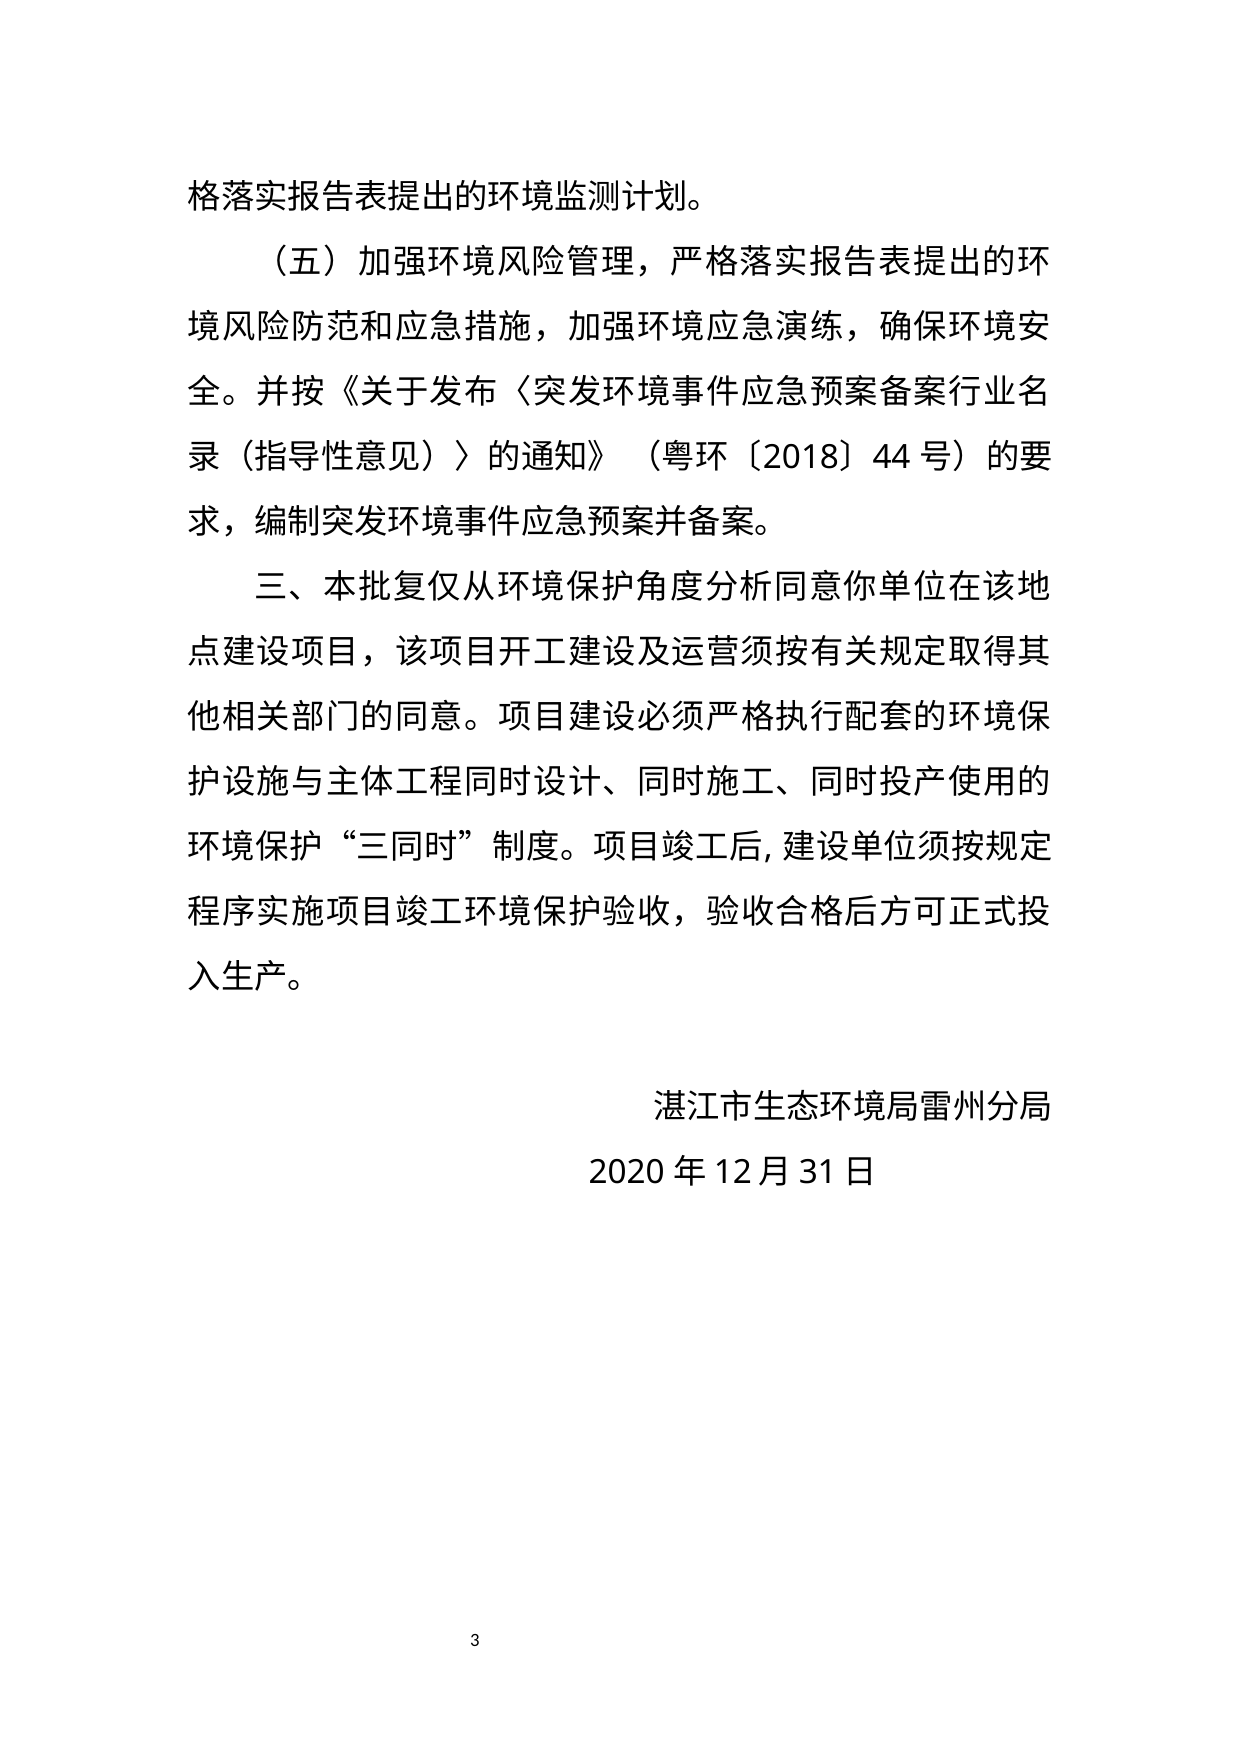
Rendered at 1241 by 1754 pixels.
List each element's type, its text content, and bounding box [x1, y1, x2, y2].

text 湛江市生态环境局雷州分局 [187, 1072, 1053, 1137]
text （五）加强环境风险管理，严格落实报告表提出的环境风险防范和应急措施，加强环境应急演练，确保环境安全。并按《关于发布〈突发环境事件应急预案备案行业名录（指导性意见）〉的通知》 （粤环〔2018〕44 号）的要求，编制突发环境事件应急预案并备案。 [187, 227, 1053, 552]
text 2020 年12月31日 [187, 1137, 1053, 1202]
text 三、本批复仅从环境保护角度分析同意你单位在该地点建设项目，该项目开工建设及运营须按有关规定取得其他相关部门的同意。项目建设必须严格执行配套的环境保护设施与主体工程同时设计、同时施工、同时投产使用的环境保护“三同时”制度。项目竣工后, 建设单位须按规定程序实施项目竣工环境保护验收，验收合格后方可正式投入生产。 [187, 552, 1053, 1007]
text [187, 162, 1053, 227]
